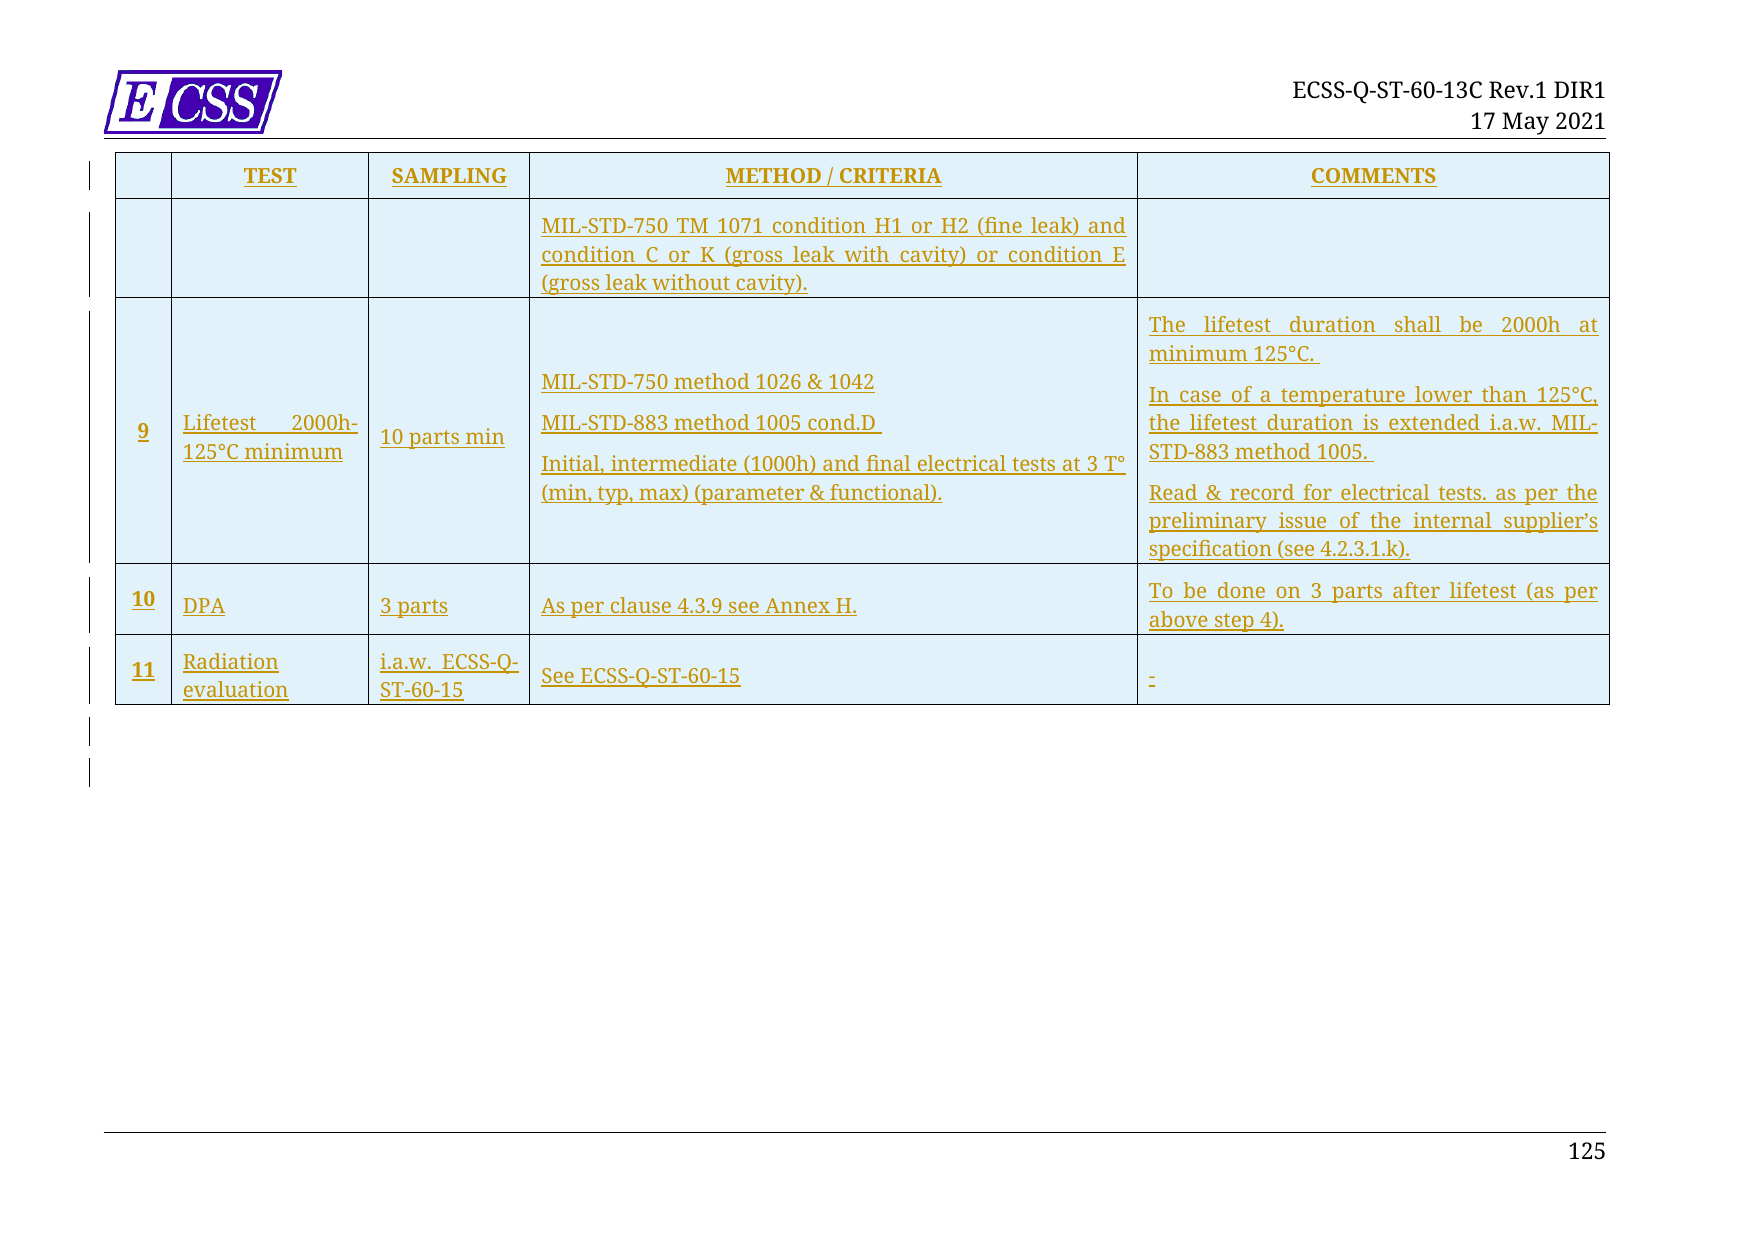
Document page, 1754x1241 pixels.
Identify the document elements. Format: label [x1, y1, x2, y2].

picture [103, 70, 283, 134]
